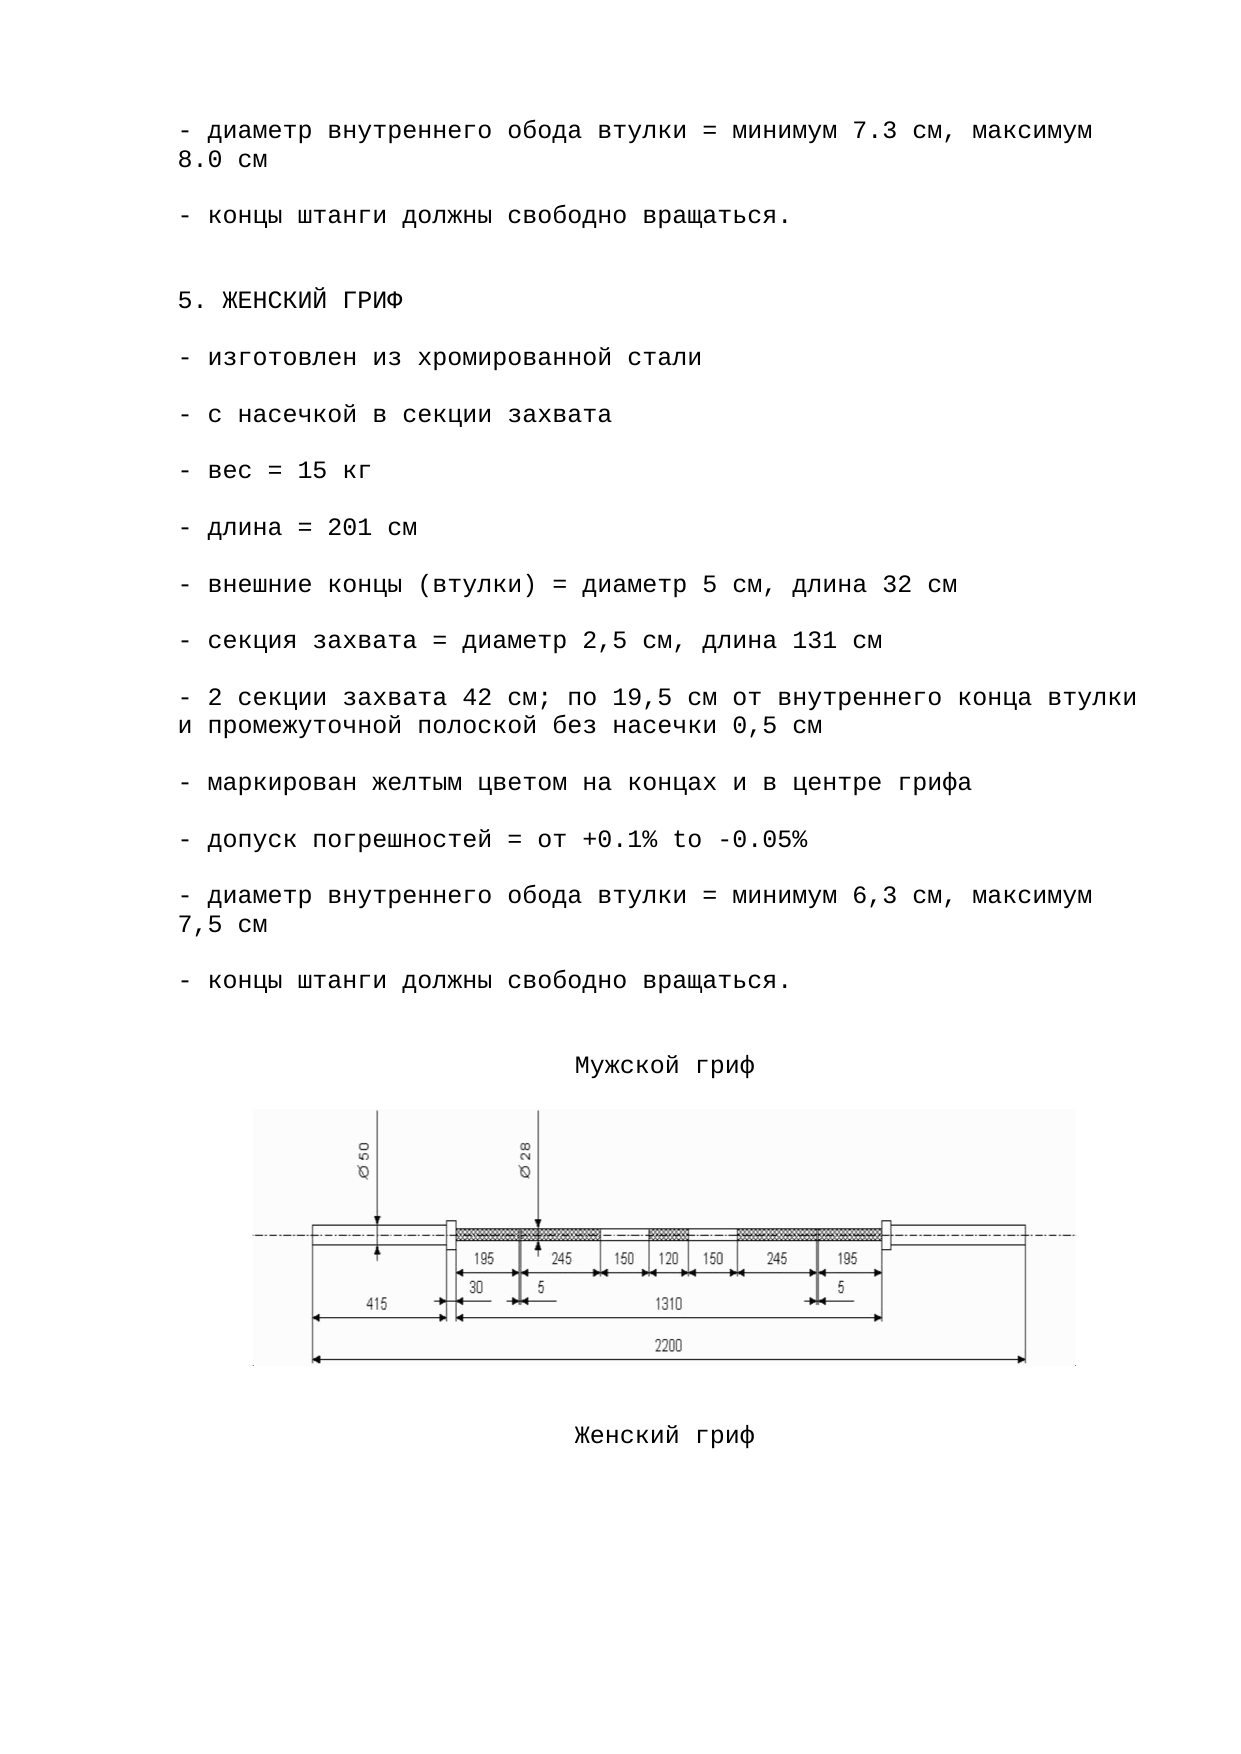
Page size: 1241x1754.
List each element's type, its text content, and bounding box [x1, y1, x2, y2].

text - внешние концы (втулки) = диаметр 5 см, длина 32 см [177, 543, 1152, 600]
text - маркирован желтым цветом на концах и в центре грифа [177, 741, 1152, 798]
text - изготовлен из хромированной стали [177, 316, 1152, 373]
picture [252, 1109, 1077, 1366]
text - с насечкой в секции захвата [177, 373, 1152, 430]
text Женский гриф [177, 1394, 1152, 1451]
text - 2 секции захвата 42 см; по 19,5 см от внутреннего конца втулки и промежуточной полоской без насечки 0,5 см [177, 656, 1152, 741]
text - концы штанги должны свободно вращаться. [177, 940, 1152, 996]
text Мужской гриф [177, 1025, 1152, 1081]
text - допуск погрешностей = от +0.1% to -0.05% [177, 798, 1152, 855]
text - диаметр внутреннего обода втулки = минимум 6,3 см, максимум 7,5 см [177, 855, 1152, 940]
text 5. ЖЕНСКИЙ ГРИФ [177, 260, 1152, 316]
text - длина = 201 см [177, 486, 1152, 543]
text - секция захвата = диаметр 2,5 см, длина 131 см [177, 600, 1152, 656]
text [177, 118, 1152, 175]
text - вес = 15 кг [177, 430, 1152, 486]
text - концы штанги должны свободно вращаться. [177, 175, 1152, 231]
